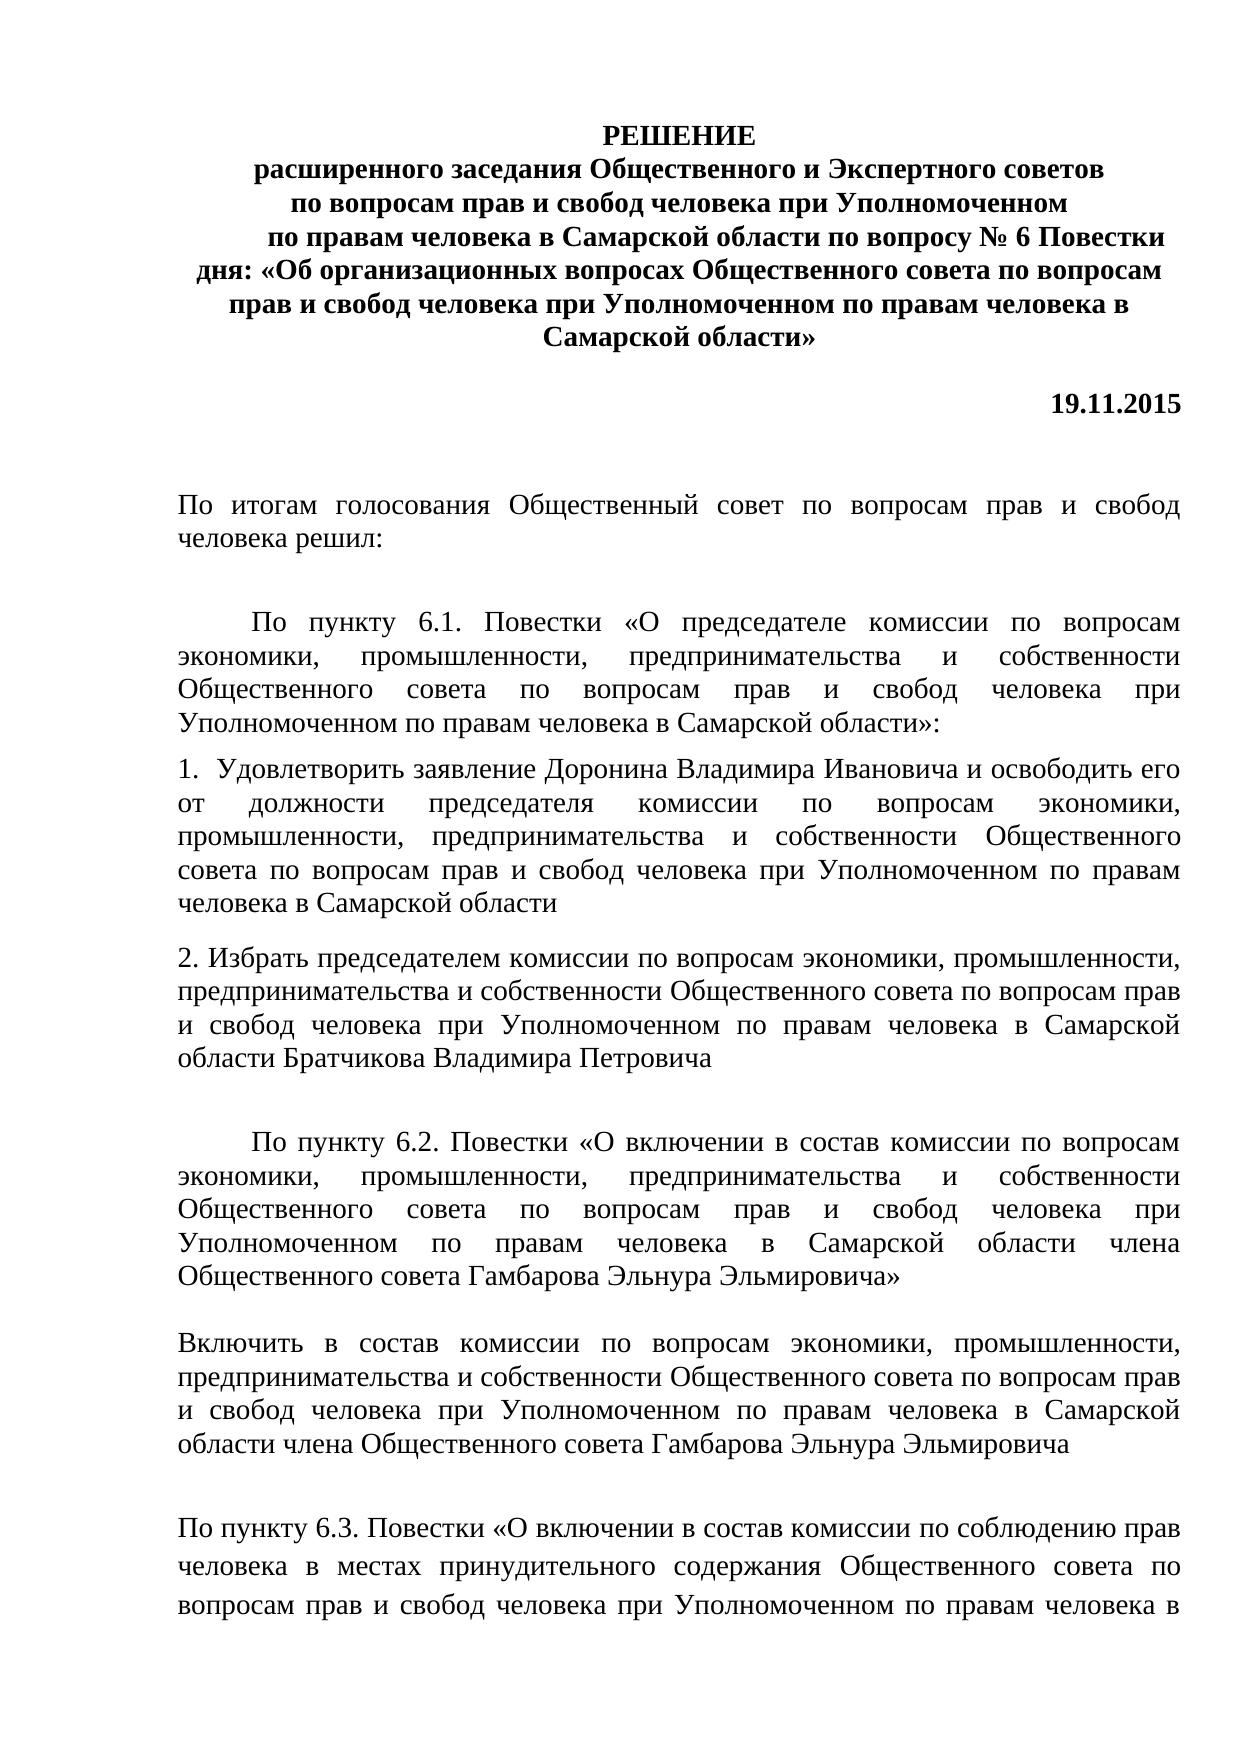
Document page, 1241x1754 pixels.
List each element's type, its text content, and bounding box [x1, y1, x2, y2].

text по правам человека в Самарской области по вопросу № 6 Повестки дня: «Об организационных вопросах Общественного совета по вопросам прав и свобод человека при Уполномоченном по правам человека в Самарской области» [177, 219, 1181, 353]
text 1. Удовлетворить заявление Доронина Владимира Ивановича и освободить его от должности председателя комиссии по вопросам экономики, промышленности, предпринимательства и собственности Общественного совета по вопросам прав и свобод человека при Уполномоченном по правам человека в Самарской области [177, 751, 1181, 919]
text 2. Избрать председателем комиссии по вопросам экономики, промышленности, предпринимательства и собственности Общественного совета по вопросам прав и свобод человека при Уполномоченном по правам человека в Самарской области Братчикова Владимира Петровича [177, 940, 1181, 1074]
text по вопросам прав и свобод человека при Уполномоченном [177, 185, 1181, 219]
text РЕШЕНИЕ [177, 118, 1181, 152]
text По итогам голосования Общественный совет по вопросам прав и свобод человека решил: [177, 487, 1181, 554]
text 19.11.2015 [177, 386, 1181, 420]
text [177, 1510, 1181, 1621]
text Включить в состав комиссии по вопросам экономики, промышленности, предпринимательства и собственности Общественного совета по вопросам прав и свобод человека при Уполномоченном по правам человека в Самарской области члена Общественного совета Гамбарова Эльнура Эльмировича [177, 1325, 1181, 1459]
text расширенного заседания Общественного и Экспертного советов [177, 152, 1181, 185]
text По пункту 6.2. Повестки «О включении в состав комиссии по вопросам экономики, промышленности, предпринимательства и собственности Общественного совета по вопросам прав и свобод человека при Уполномоченном по правам человека в Самарской области члена Общественного совета Гамбарова Эльнура Эльмировича» [177, 1124, 1181, 1292]
text По пункту 6.1. Повестки «О председателе комиссии по вопросам экономики, промышленности, предпринимательства и собственности Общественного совета по вопросам прав и свобод человека при Уполномоченном по правам человека в Самарской области»: [177, 604, 1181, 739]
